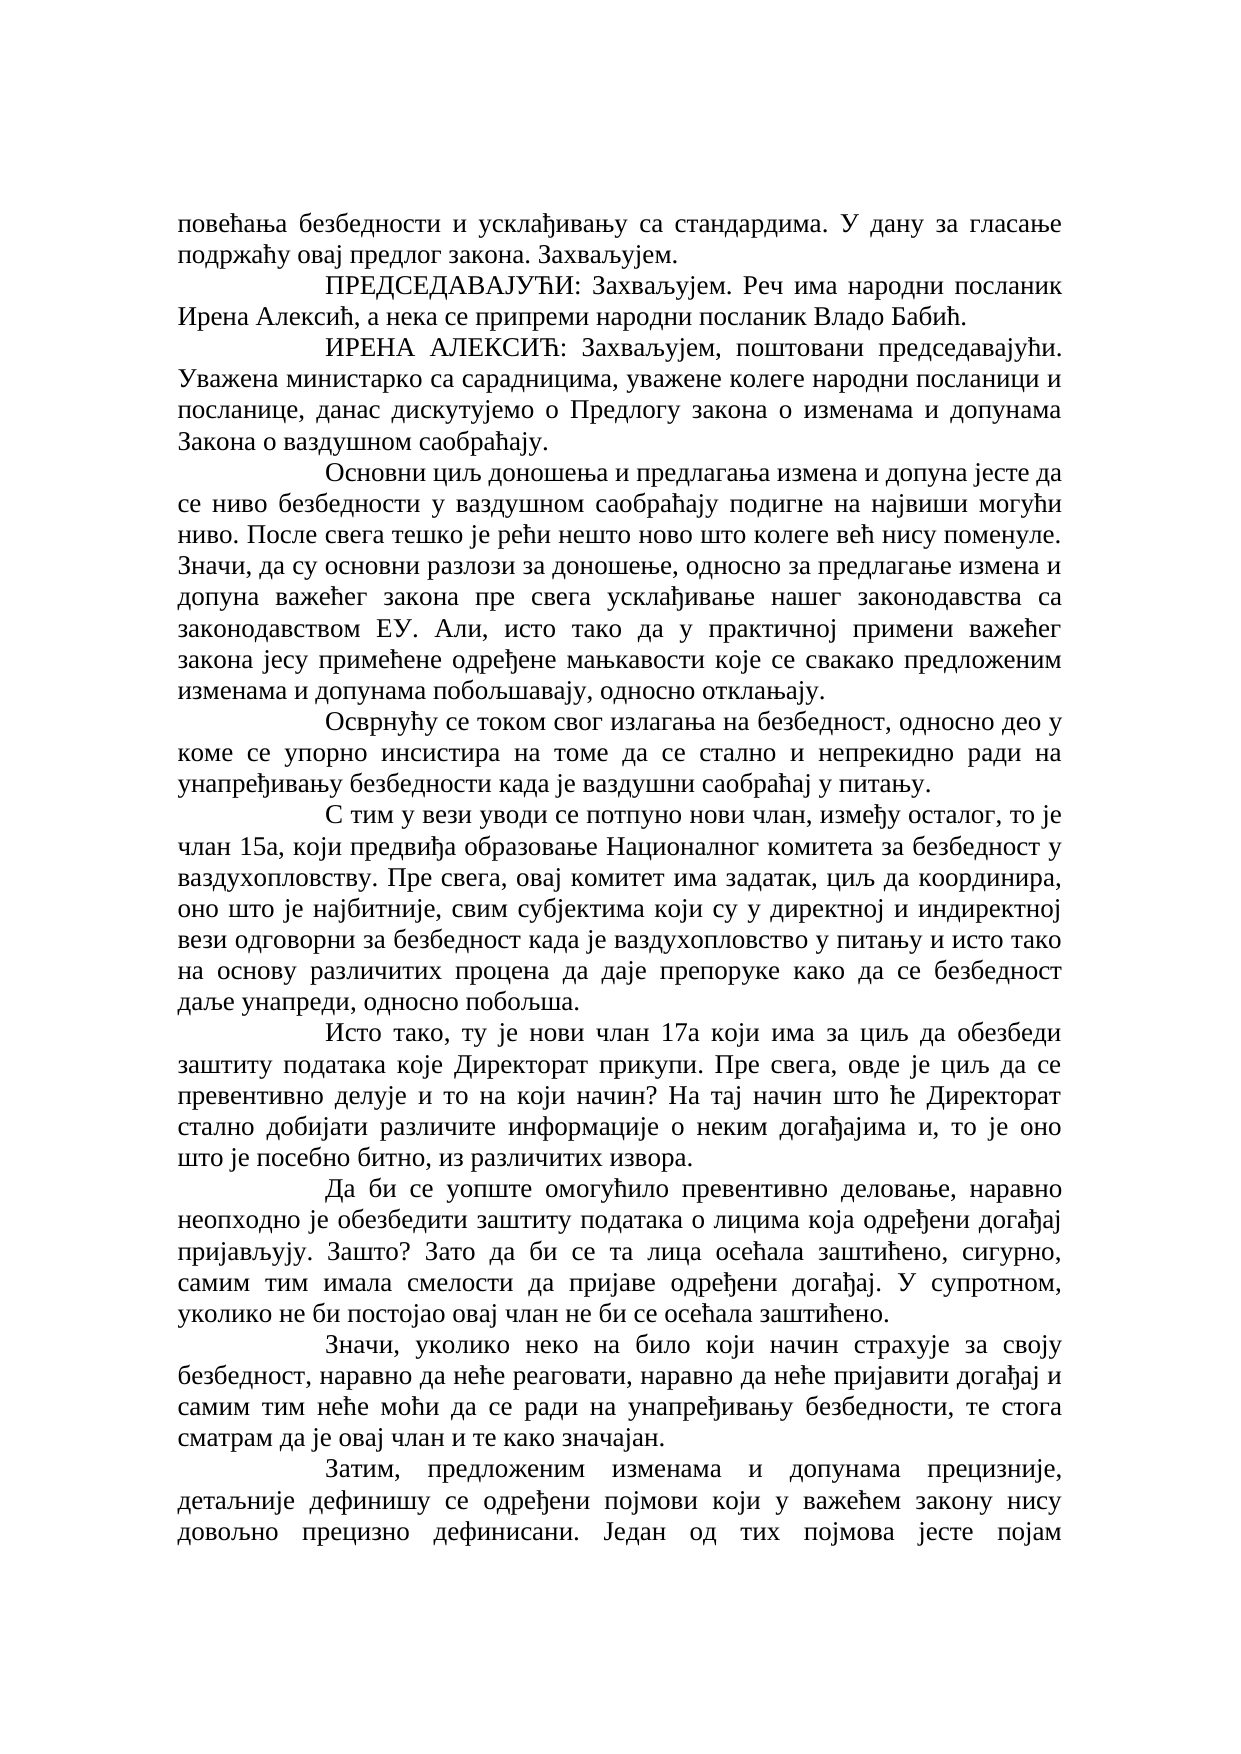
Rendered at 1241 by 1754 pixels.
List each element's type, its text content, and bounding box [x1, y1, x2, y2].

text С тим у вези уводи се потпуно нови члан, између осталог, то је члан 15а, који предвиђа образовање Националног комитета за безбедност у ваздухопловству. Пре свега, овај комитет има задатак, циљ да координира, оно што је најбитније, свим субјектима који су у директној и индиректној вези одговорни за безбедност када је ваздухопловство у питању и исто тако на основу различитих процена да даје препоруке како да се безбедност даље унапреди, односно побољша. [177, 798, 1063, 1017]
text Основни циљ доношења и предлагања измена и допуна јесте да се ниво безбедности у ваздушном саобраћају подигне на највиши могући ниво. После свега тешко је рећи нешто ново што колеге већ нису поменуле. Значи, да су основни разлози за доношење, односно за предлагање измена и допуна важећег закона пре свега усклађивање нашег законодавства са законодавством ЕУ. Али, исто тако да у практичној примени важећег закона јесу примећене одређене мањкавости које се свакако предложеним изменама и допунама побољшавају, односно отклањају. [177, 456, 1063, 705]
text ИРЕНА АЛЕКСИЋ: Захваљујем, поштовани председавајући. Уважена министарко са сарадницима, уважене колеге народни посланици и посланице, данас дискутујемо о Предлогу закона о изменама и допунама Закона о ваздушном саобраћају. [177, 331, 1063, 456]
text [177, 1453, 1063, 1546]
text Значи, уколико неко на било који начин страхује за своју безбедност, наравно да неће реаговати, наравно да неће пријавити догађај и самим тим неће моћи да се ради на унапређивању безбедности, те стога сматрам да је овај члан и те како значајан. [177, 1328, 1063, 1453]
text ПРЕДСЕДАВАЈУЋИ: Захваљујем. Реч има народни посланик Ирена Алексић, а нека се припреми народни посланик Владо Бабић. [177, 269, 1063, 331]
text Исто тако, ту је нови члан 17а који има за циљ да обезбеди заштиту података које Директорат прикупи. Пре свега, овде је циљ да се превентивно делује и то на који начин? На тај начин што ће Директорат стално добијати различите информације о неким догађајима и, то је оно што је посебно битно, из различитих извора. [177, 1017, 1063, 1172]
text Осврнућу се током свог излагања на безбедност, односно део у коме се упорно инсистира на томе да се стално и непрекидно ради на унапређивању безбедности када је ваздушни саобраћај у питању. [177, 705, 1063, 798]
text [177, 207, 1063, 269]
text Да би се уопште омогућило превентивно деловање, наравно неопходно је обезбедити заштиту података о лицима која одређени догађај пријављују. Зашто? Зато да би се та лица осећала заштићено, сигурно, самим тим имала смелости да пријаве одређени догађај. У супротном, уколико не би постојао овај члан не би се осећала заштићено. [177, 1172, 1063, 1328]
